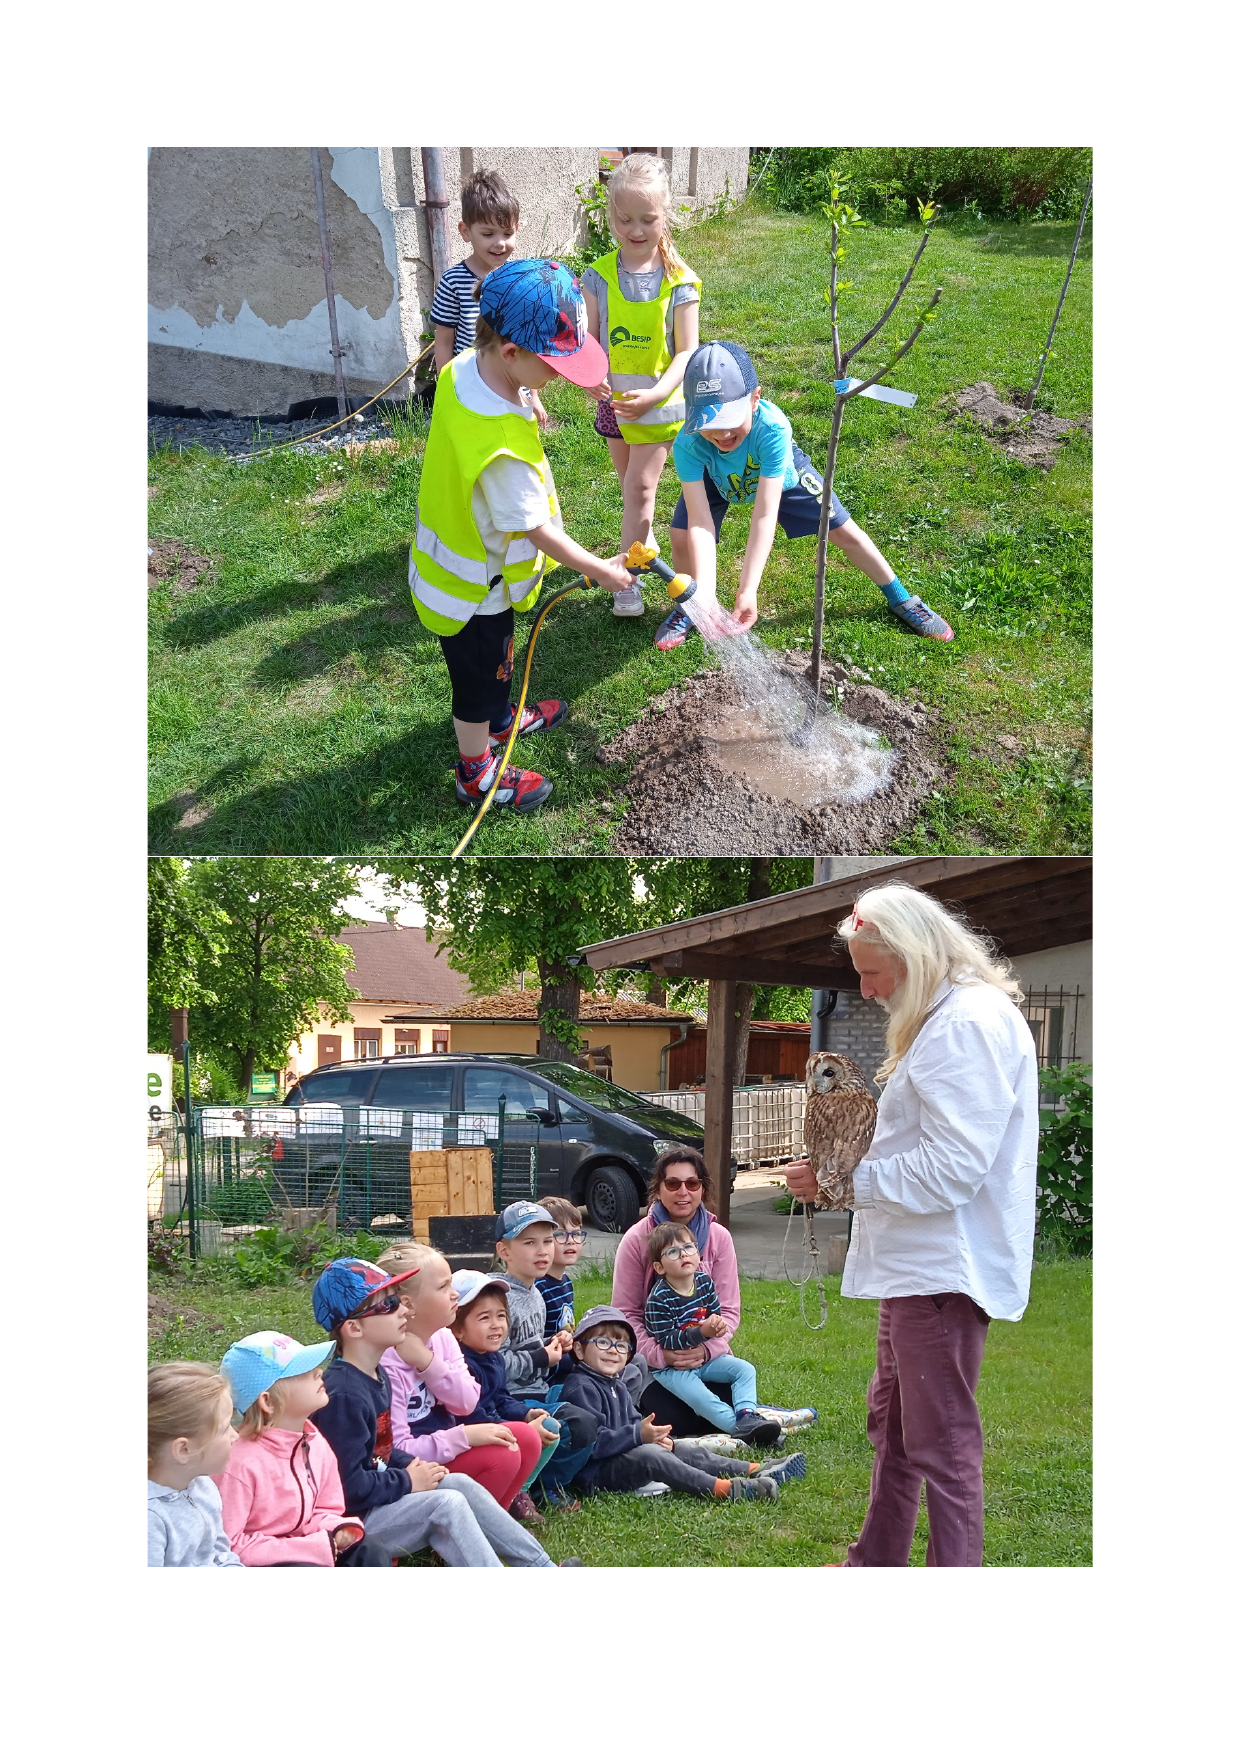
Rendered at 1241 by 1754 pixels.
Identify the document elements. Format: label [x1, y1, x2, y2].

picture [147, 147, 1093, 856]
picture [147, 857, 1093, 1567]
